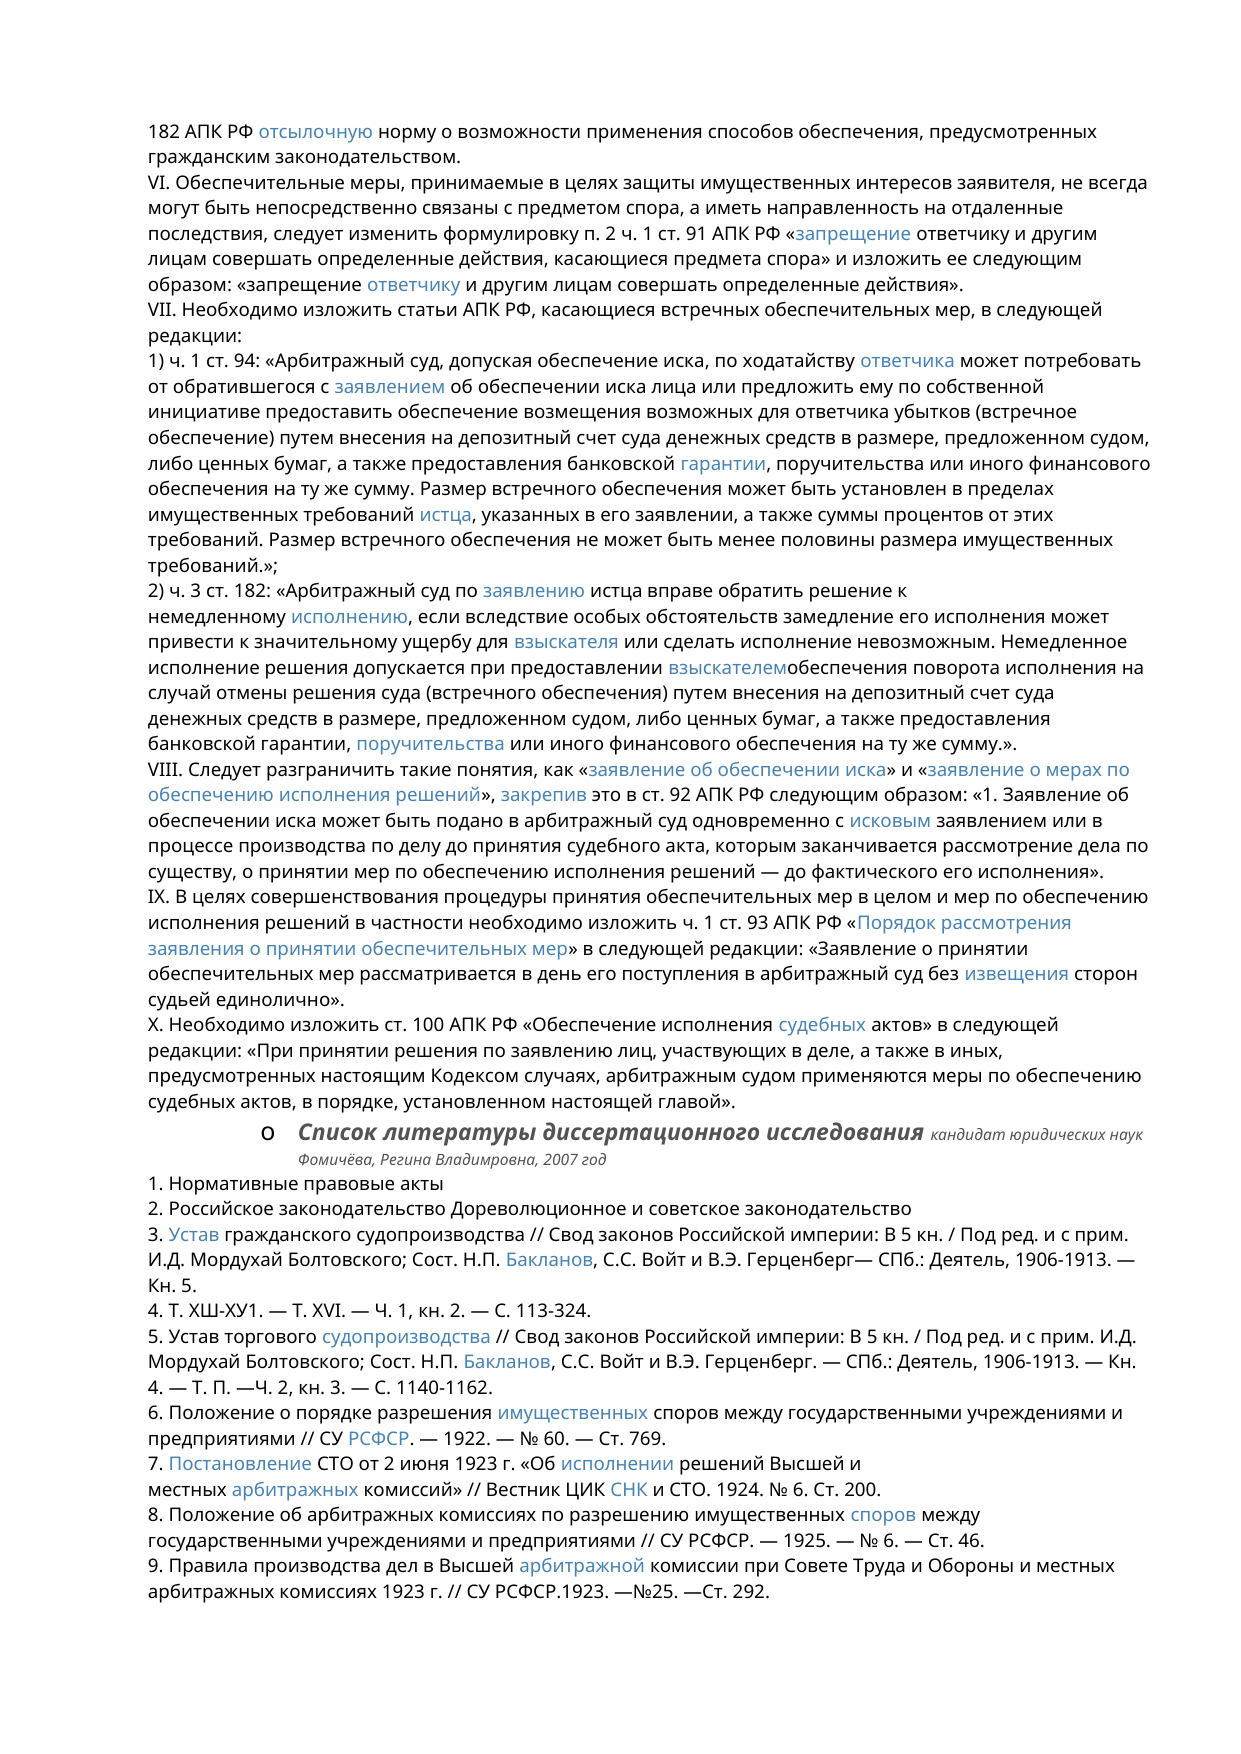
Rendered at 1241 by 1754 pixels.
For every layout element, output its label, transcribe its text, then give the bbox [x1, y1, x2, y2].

subtitle Список литературы диссертационного исследования кандидат юридических наук Фомичёва, Регина Владимровна, 2007 год [260, 1113, 1152, 1170]
